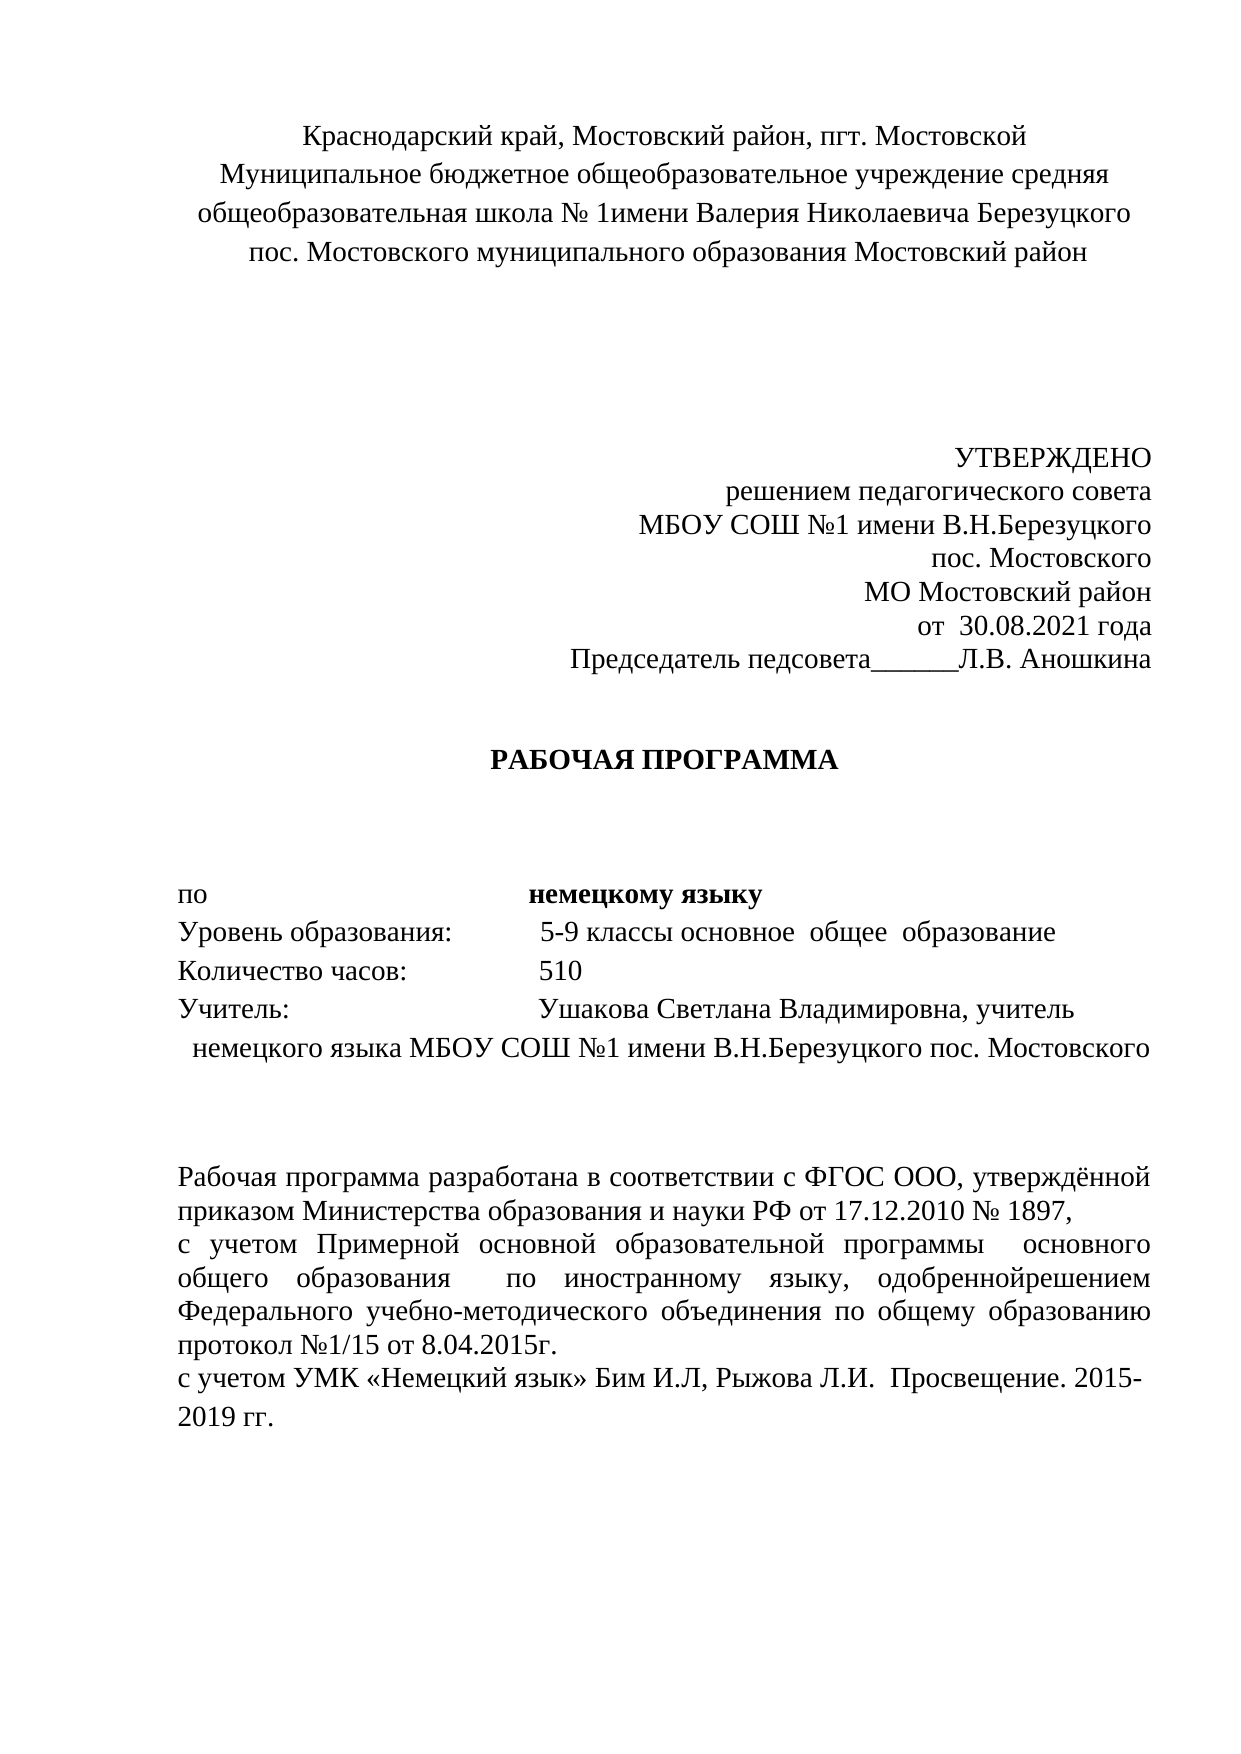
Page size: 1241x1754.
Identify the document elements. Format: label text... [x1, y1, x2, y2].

text по немецкому языку [177, 876, 1152, 909]
text с учетом УМК «Немецкий язык» Бим И.Л, Рыжова Л.И. Просвещение. 2015-2019 гг. [177, 1361, 1152, 1433]
text Муниципальное бюджетное общеобразовательное учреждение средняя общеобразовательная школа № 1имени Валерия Николаевича Березуцкого [177, 157, 1152, 229]
text Учитель: Ушакова Светлана Владимировна, учитель немецкого языка МБОУ СОШ №1 имени В.Н.Березуцкого пос. Мостовского [177, 992, 1152, 1064]
text РАБОЧАЯ ПРОГРАММА [177, 742, 1152, 775]
text Количество часов: 510 [177, 953, 1152, 987]
text с учетом Примерной основной образовательной программы основного общего образования по иностранному языку, одобреннойрешением Федерального учебно-методического объединения по общему образованию протокол №1/15 от 8.04.2015г. [177, 1226, 1152, 1361]
text от 30.08.2021 года [177, 608, 1152, 641]
text Председатель педсовета______Л.В. Аношкина [177, 641, 1152, 675]
text Краснодарский край, Мостовский район, пгт. Мостовской [177, 118, 1152, 152]
text МО Мостовский район [177, 574, 1152, 608]
text пос. Мостовского [177, 541, 1152, 574]
text МБОУ СОШ №1 имени В.Н.Березуцкого [177, 507, 1152, 541]
text УТВЕРЖДЕНО [177, 440, 1152, 473]
text пос. Мостовского муниципального образования Мостовский район [177, 234, 1152, 267]
text Уровень образования: 5-9 классы основное общее образование [177, 914, 1152, 948]
text решением педагогического совета [177, 473, 1152, 507]
text Рабочая программа разработана в соответствии с ФГОС ООО, утверждённой приказом Министерства образования и науки РФ от 17.12.2010 № 1897, [177, 1159, 1152, 1226]
